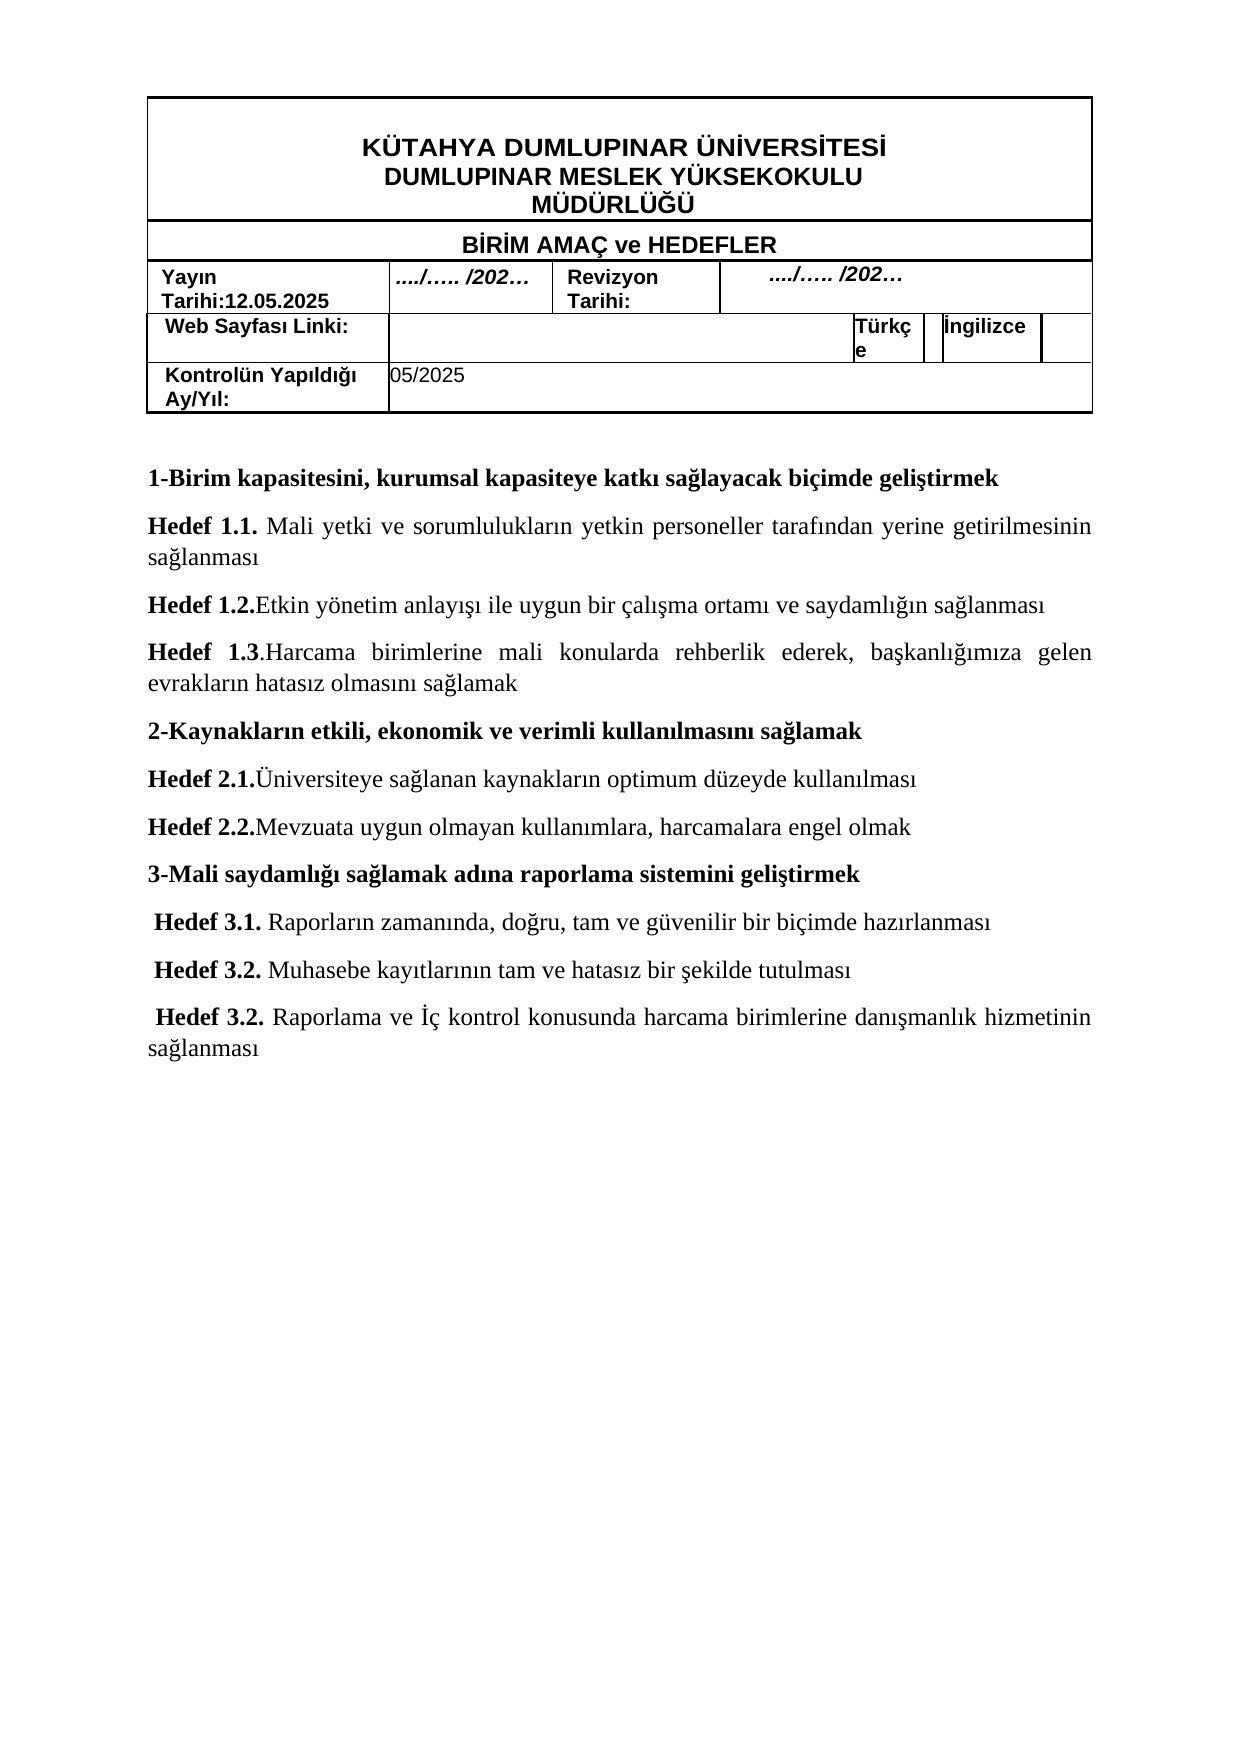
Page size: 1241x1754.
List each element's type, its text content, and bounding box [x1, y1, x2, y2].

text Hedef 1.1. Mali yetki ve sorumlulukların yetkin personeller tarafından yerine getirilmesinin sağlanması [148, 511, 1093, 571]
text 2-Kaynakların etkili, ekonomik ve verimli kullanılmasını sağlamak [148, 716, 1093, 745]
table_cell Revizyon Tarihi: [553, 262, 719, 313]
table_header KÜTAHYA DUMLUPINAR ÜNİVERSİTESİ DUMLUPINAR MESLEK YÜKSEKOKULU MÜDÜRLÜĞÜ [148, 99, 1091, 219]
table_cell [925, 314, 942, 362]
table_cell [1043, 313, 1092, 362]
text Hedef 3.2. Raporlama ve İç kontrol konusunda harcama birimlerine danışmanlık hizmetinin sağlanması [148, 1002, 1093, 1062]
table_cell Kontrolün Yapıldığı Ay/Yıl: [148, 363, 388, 411]
table_cell Yayın Tarihi:12.05.2025 [148, 262, 389, 313]
table_cell Web Sayfası Linki: [148, 314, 388, 362]
text Hedef 2.1.Üniversiteye sağlanan kaynakların optimum düzeyde kullanılması [148, 764, 1093, 793]
table_cell [390, 314, 853, 362]
table_cell BİRİM AMAÇ ve HEDEFLER [148, 222, 1091, 259]
table_cell ..../….. /202… [721, 262, 1092, 313]
text Hedef 3.2. Muhasebe kayıtlarının tam ve hatasız bir şekilde tutulması [148, 955, 1093, 983]
text Hedef 2.2.Mevzuata uygun olmayan kullanımlara, harcamalara engel olmak [148, 812, 1093, 840]
text 1-Birim kapasitesini, kurumsal kapasiteye katkı sağlayacak biçimde geliştirmek [148, 463, 1093, 492]
text Hedef 1.3.Harcama birimlerine mali konularda rehberlik ederek, başkanlığımıza gelen evrakların hatasız olmasını sağlamak [148, 637, 1093, 697]
text 3-Mali saydamlığı sağlamak adına raporlama sistemini geliştirmek [148, 859, 1093, 888]
table_cell Türkçe [855, 314, 923, 362]
table_cell ..../….. /202… [390, 262, 552, 313]
text Hedef 3.1. Raporların zamanında, doğru, tam ve güvenilir bir biçimde hazırlanması [148, 907, 1093, 936]
table_cell 05/2025 [390, 362, 1092, 411]
table_cell İngilizce [944, 314, 1040, 362]
text Hedef 1.2.Etkin yönetim anlayışı ile uygun bir çalışma ortamı ve saydamlığın sağlanması [148, 590, 1093, 618]
